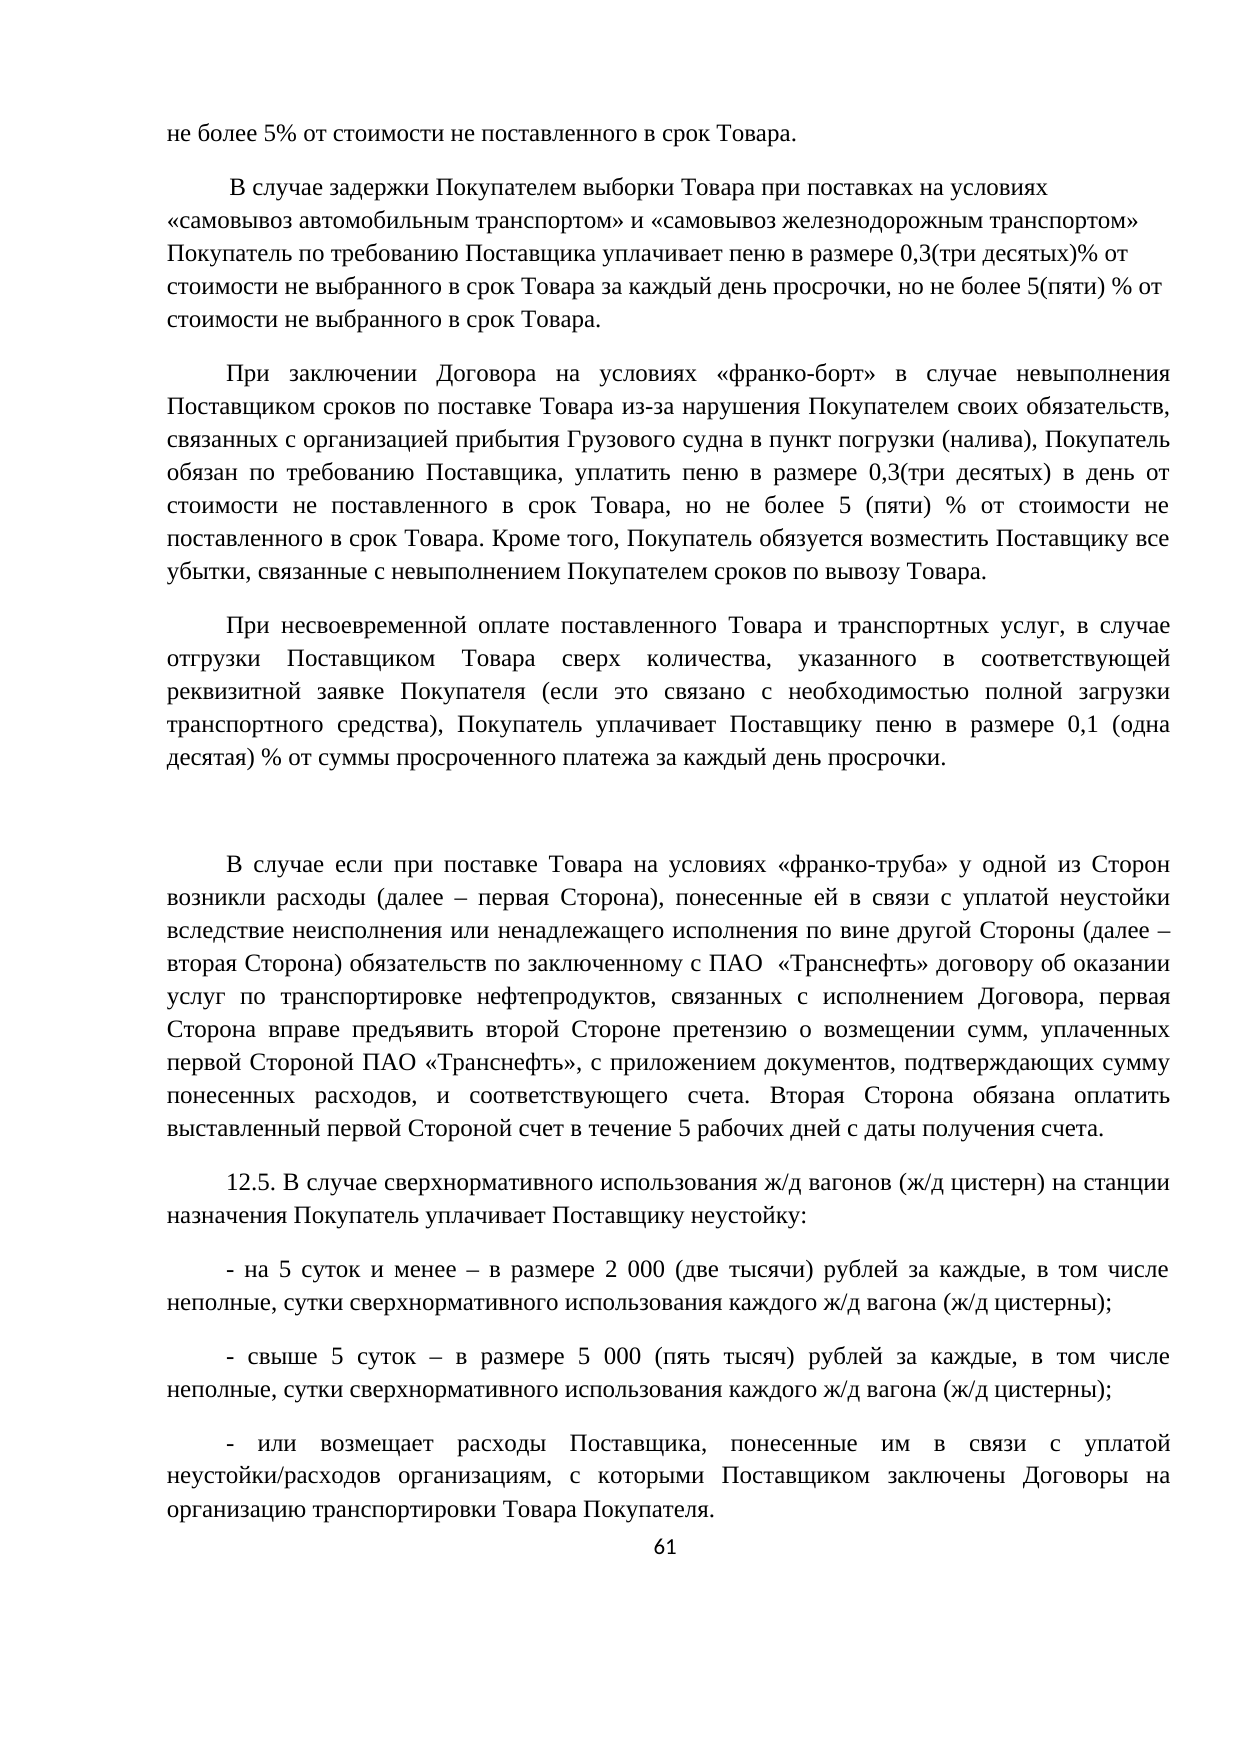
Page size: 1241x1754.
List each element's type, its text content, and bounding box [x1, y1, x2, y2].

text - на 5 суток и менее – в размере 2 000 (две тысячи) рублей за каждые, в том числе неполные, сутки сверхнормативного использования каждого ж/д вагона (ж/д цистерны); [167, 1254, 1171, 1316]
text - свыше 5 суток – в размере 5 000 (пять тысяч) рублей за каждые, в том числе неполные, сутки сверхнормативного использования каждого ж/д вагона (ж/д цистерны); [167, 1341, 1171, 1402]
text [167, 118, 1171, 147]
text В случае если при поставке Товара на условиях «франко-труба» у одной из Сторон возникли расходы (далее – первая Сторона), понесенные ей в связи с уплатой неустойки вследствие неисполнения или ненадлежащего исполнения по вине другой Стороны (далее – вторая Сторона) обязательств по заключенному с ПАО «Транснефть» договору об оказании услуг по транспортировке нефтепродуктов, связанных с исполнением Договора, первая Сторона вправе предъявить второй Стороне претензию о возмещении сумм, уплаченных первой Стороной ПАО «Транснефть», с приложением документов, подтверждающих сумму понесенных расходов, и соответствующего счета. Вторая Сторона обязана оплатить выставленный первой Стороной счет в течение 5 рабочих дней с даты получения счета. [167, 849, 1171, 1142]
text - или возмещает расходы Поставщика, понесенные им в связи с уплатой неустойки/расходов организациям, с которыми Поставщиком заключены Договоры на организацию транспортировки Товара Покупателя. [167, 1428, 1171, 1522]
text 12.5. В случае сверхнормативного использования ж/д вагонов (ж/д цистерн) на станции назначения Покупатель уплачивает Поставщику неустойку: [167, 1167, 1171, 1229]
text При заключении Договора на условиях «франко-борт» в случае невыполнения Поставщиком сроков по поставке Товара из-за нарушения Покупателем своих обязательств, связанных с организацией прибытия Грузового судна в пункт погрузки (налива), Покупатель обязан по требованию Поставщика, уплатить пеню в размере 0,3(три десятых) в день от стоимости не поставленного в срок Товара, но не более 5 (пяти) % от стоимости не поставленного в срок Товара. Кроме того, Покупатель обязуется возместить Поставщику все убытки, связанные с невыполнением Покупателем сроков по вывозу Товара. [167, 358, 1171, 585]
text В случае задержки Покупателем выборки Товара при поставках на условиях «самовывоз автомобильным транспортом» и «самовывоз железнодорожным транспортом» Покупатель по требованию Поставщика уплачивает пеню в размере 0,3(три десятых)% от стоимости не выбранного в срок Товара за каждый день просрочки, но не более 5(пяти) % от стоимости не выбранного в срок Товара. [167, 172, 1163, 333]
text При несвоевременной оплате поставленного Товара и транспортных услуг, в случае отгрузки Поставщиком Товара сверх количества, указанного в соответствующей реквизитной заявке Покупателя (если это связано с необходимостью полной загрузки транспортного средства), Покупатель уплачивает Поставщику пеню в размере 0,1 (одна десятая) % от суммы просроченного платежа за каждый день просрочки. [167, 610, 1171, 771]
